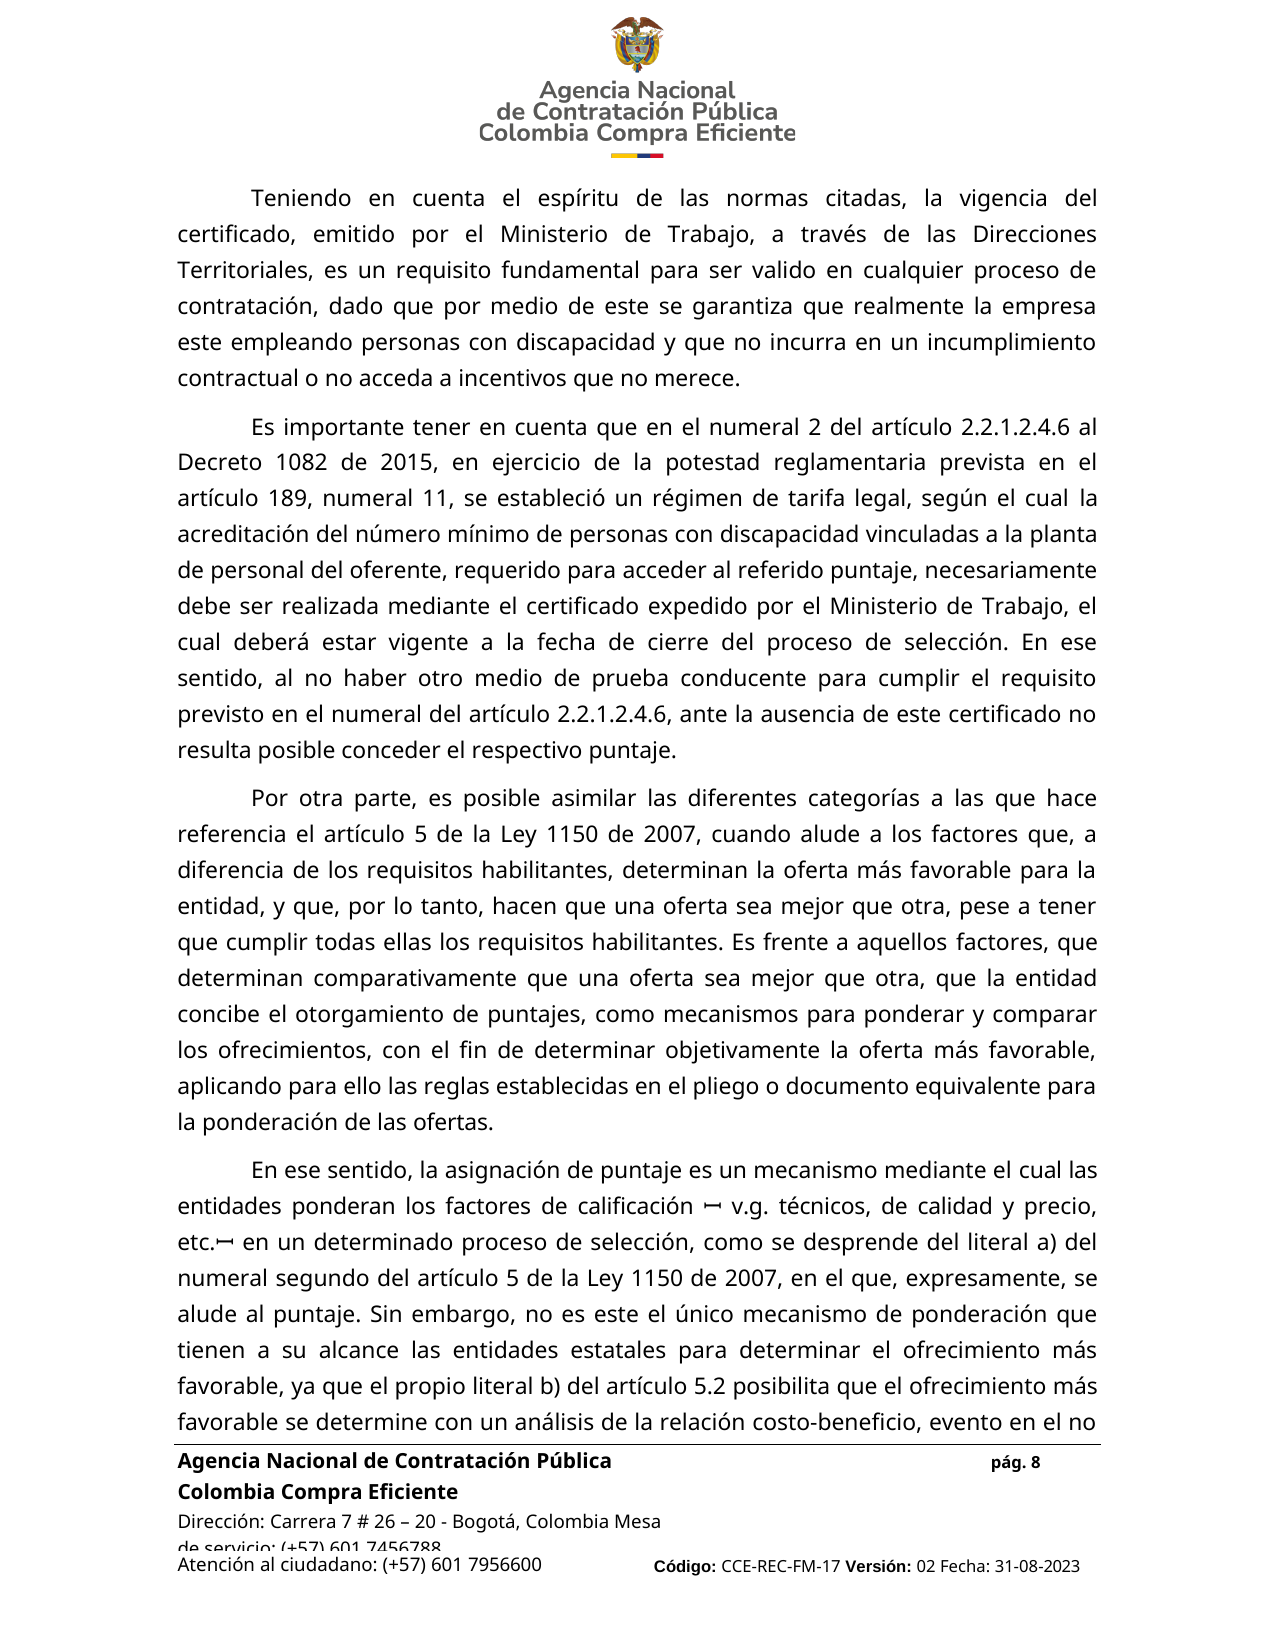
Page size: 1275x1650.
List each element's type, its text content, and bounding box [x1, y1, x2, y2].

text Es importante tener en cuenta que en el numeral 2 del artículo 2.2.1.2.4.6 al Decreto 1082 de 2015, en ejercicio de la potestad reglamentaria prevista en el artículo 189, numeral 11, se estableció un régimen de tarifa legal, según el cual la acreditación del número mínimo de personas con discapacidad vinculadas a la planta de personal del oferente, requerido para acceder al referido puntaje, necesariamente debe ser realizada mediante el certificado expedido por el Ministerio de Trabajo, el cual deberá estar vigente a la fecha de cierre del proceso de selección. En ese sentido, al no haber otro medio de prueba conducente para cumplir el requisito previsto en el numeral del artículo 2.2.1.2.4.6, ante la ausencia de este certificado no resulta posible conceder el respectivo puntaje. [177, 410, 1098, 765]
text Por otra parte, es posible asimilar las diferentes categorías a las que hace referencia el artículo 5 de la Ley 1150 de 2007, cuando alude a los factores que, a diferencia de los requisitos habilitantes, determinan la oferta más favorable para la entidad, y que, por lo tanto, hacen que una oferta sea mejor que otra, pese a tener que cumplir todas ellas los requisitos habilitantes. Es frente a aquellos factores, que determinan comparativamente que una oferta sea mejor que otra, que la entidad concibe el otorgamiento de puntajes, como mecanismos para ponderar y comparar los ofrecimientos, con el fin de determinar objetivamente la oferta más favorable, aplicando para ello las reglas establecidas en el pliego o documento equivalente para la ponderación de las ofertas. [177, 782, 1098, 1137]
picture [479, 17, 796, 158]
text Teniendo en cuenta el espíritu de las normas citadas, la vigencia del certificado, emitido por el Ministerio de Trabajo, a través de las Direcciones Territoriales, es un requisito fundamental para ser valido en cualquier proceso de contratación, dado que por medio de este se garantiza que realmente la empresa este empleando personas con discapacidad y que no incurra en un incumplimiento contractual o no acceda a incentivos que no merece. [177, 182, 1098, 393]
